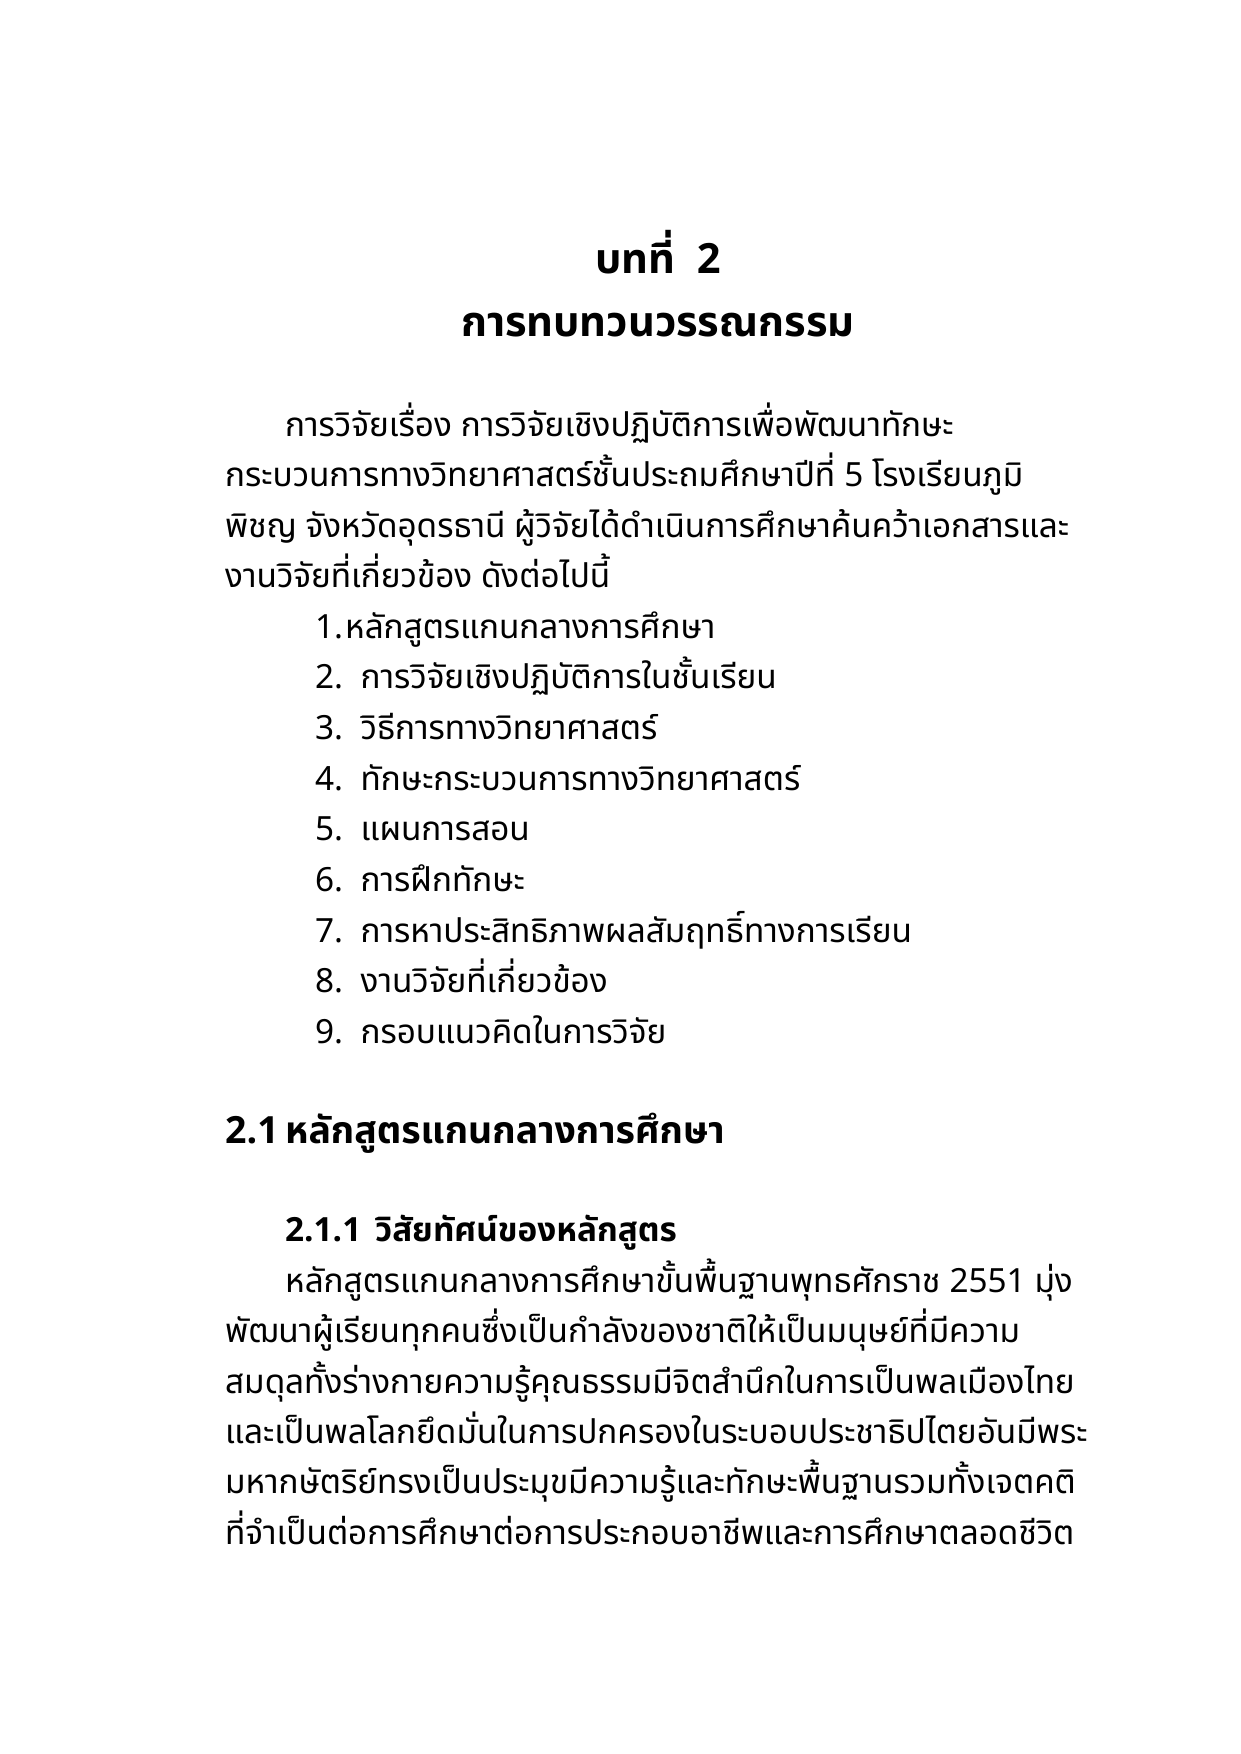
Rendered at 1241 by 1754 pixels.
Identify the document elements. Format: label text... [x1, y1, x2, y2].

text 9. กรอบแนวคิดในการวิจัย [225, 1008, 1090, 1058]
text การวิจัยเรื่อง การวิจัยเชิงปฏิบัติการเพื่อพัฒนาทักษะกระบวนการทางวิทยาศาสตร์ชั้นประถมศึกษาปีที่ 5 โรงเรียนภูมิพิชญ จังหวัดอุดรธานี ผู้วิจัยได้ดำเนินการศึกษาค้นคว้าเอกสารและงานวิจัยที่เกี่ยวข้อง ดังต่อไปนี้ [225, 401, 1090, 603]
text บทที่ 2 [225, 229, 1090, 292]
list 4. ทักษะกระบวนการทางวิทยาศาสตร์ [225, 754, 1090, 805]
text 2.1.1 วิสัยทัศน์ของหลักสูตร [225, 1206, 1090, 1257]
text 2. การวิจัยเชิงปฏิบัติการในชั้นเรียน [225, 653, 1090, 704]
list 6. การฝึกทักษะ [225, 856, 1090, 906]
text 1. หลักสูตรแกนกลางการศึกษา [225, 603, 1090, 653]
text 2.1 หลักสูตรแกนกลางการศึกษา [225, 1104, 1090, 1161]
list 3. วิธีการทางวิทยาศาสตร์ [225, 704, 1090, 754]
text การทบทวนวรรณกรรม [225, 292, 1090, 355]
text 8. งานวิจัยที่เกี่ยวข้อง [225, 957, 1090, 1008]
list 7. การหาประสิทธิภาพผลสัมฤทธิ์ทางการเรียน [225, 906, 1090, 957]
list 5. แผนการสอน [225, 805, 1090, 856]
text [225, 1257, 1090, 1559]
